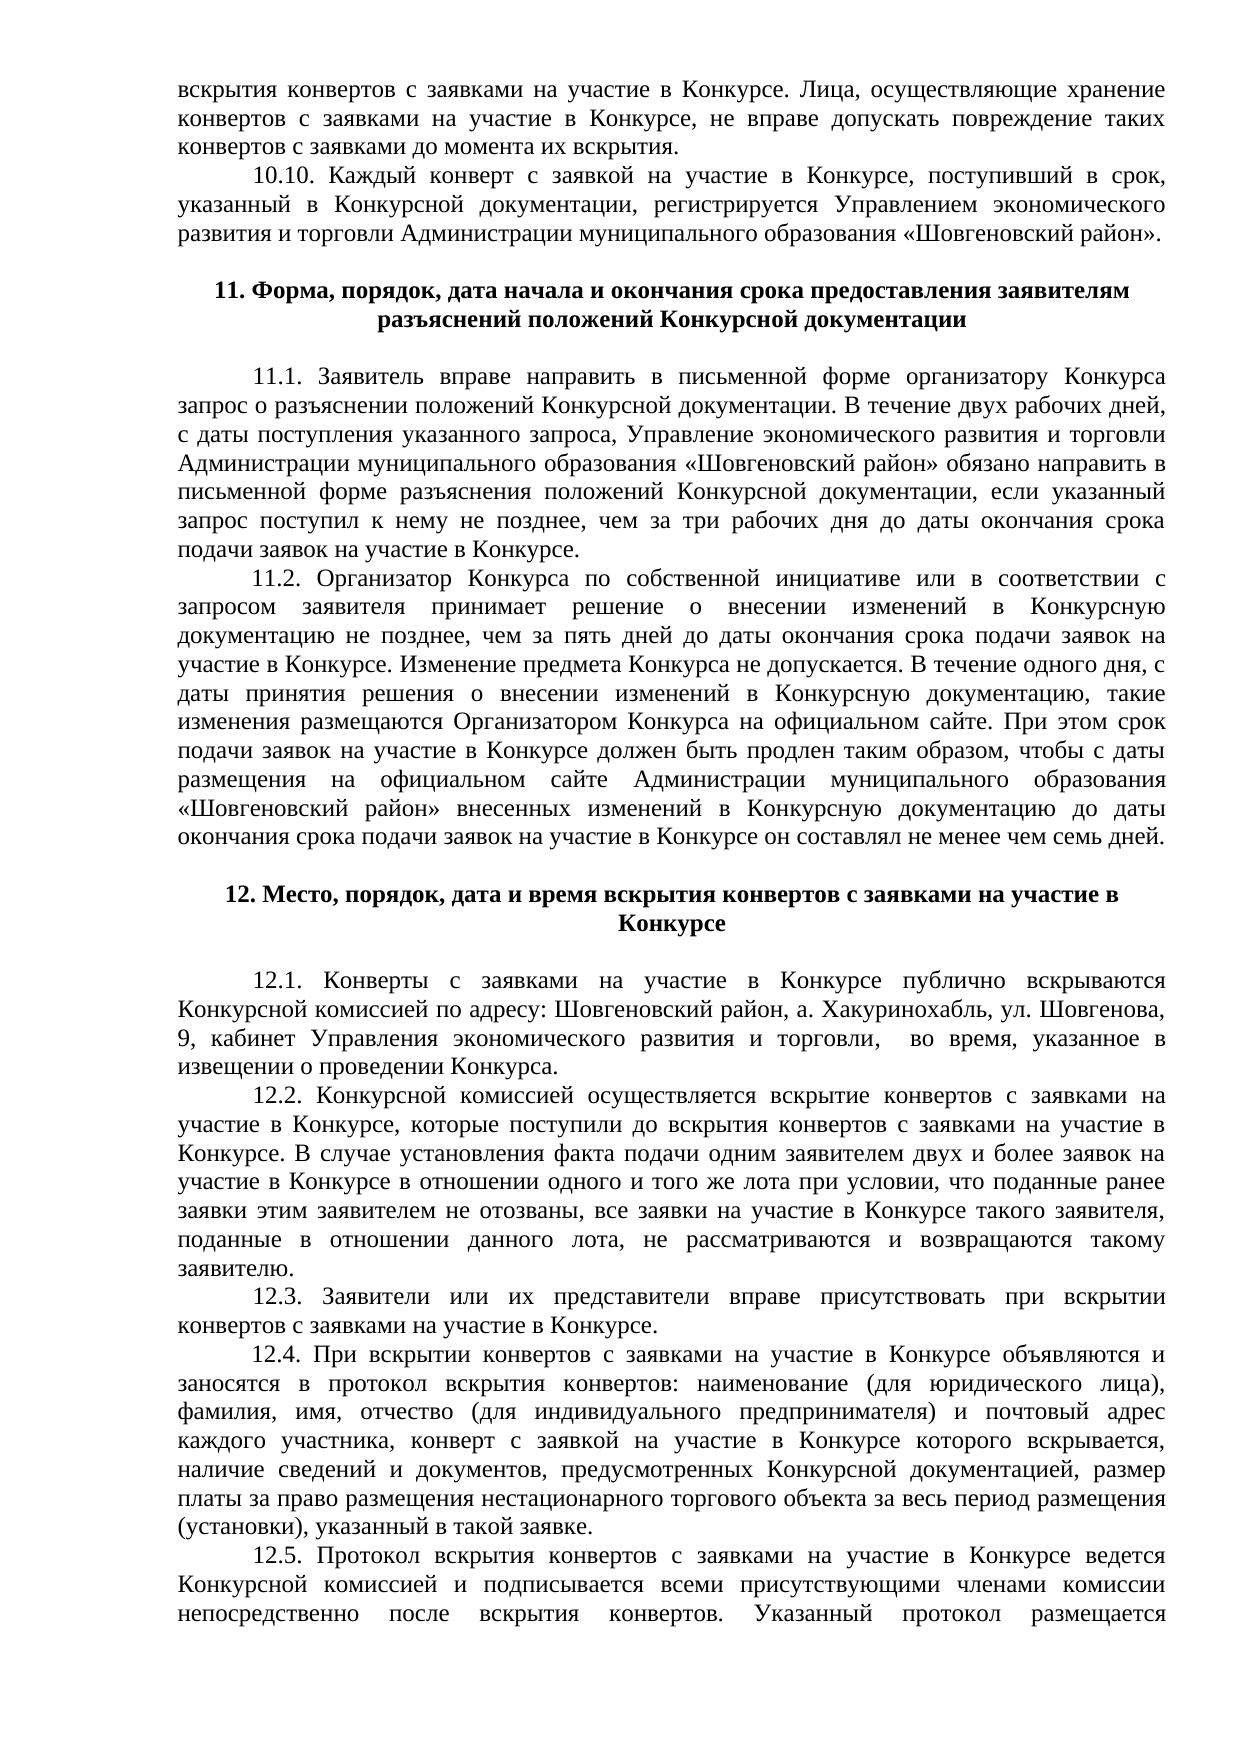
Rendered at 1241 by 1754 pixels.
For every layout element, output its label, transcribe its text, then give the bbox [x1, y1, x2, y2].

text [177, 1540, 1167, 1626]
text 12.4. При вскрытии конвертов с заявками на участие в Конкурсе объявляются и заносятся в протокол вскрытия конвертов: наименование (для юридического лица), фамилия, имя, отчество (для индивидуального предпринимателя) и почтовый адрес каждого участника, конверт с заявкой на участие в Конкурсе которого вскрывается, наличие сведений и документов, предусмотренных Конкурсной документацией, размер платы за право размещения нестационарного торгового объекта за весь период размещения (установки), указанный в такой заявке. [177, 1339, 1167, 1540]
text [177, 74, 1167, 160]
text 11.2. Организатор Конкурса по собственной инициативе или в соответствии с запросом заявителя принимает решение о внесении изменений в Конкурсную документацию не позднее, чем за пять дней до даты окончания срока подачи заявок на участие в Конкурсе. Изменение предмета Конкурса не допускается. В течение одного дня, с даты принятия решения о внесении изменений в Конкурсную документацию, такие изменения размещаются Организатором Конкурса на официальном сайте. При этом срок подачи заявок на участие в Конкурсе должен быть продлен таким образом, чтобы с даты размещения на официальном сайте Администрации муниципального образования «Шовгеновский район» внесенных изменений в Конкурсную документацию до даты окончания срока подачи заявок на участие в Конкурсе он составлял не менее чем семь дней. [177, 563, 1167, 850]
text 12.1. Конверты с заявками на участие в Конкурсе публично вскрываются Конкурсной комиссией по адресу: Шовгеновский район, а. Хакуринохабль, ул. Шовгенова, 9, кабинет Управления экономического развития и торговли, во время, указанное в извещении о проведении Конкурса. [177, 965, 1167, 1080]
text 12.2. Конкурсной комиссией осуществляется вскрытие конвертов с заявками на участие в Конкурсе, которые поступили до вскрытия конвертов с заявками на участие в Конкурсе. В случае установления факта подачи одним заявителем двух и более заявок на участие в Конкурсе в отношении одного и того же лота при условии, что поданные ранее заявки этим заявителем не отозваны, все заявки на участие в Конкурсе такого заявителя, поданные в отношении данного лота, не рассматриваются и возвращаются такому заявителю. [177, 1080, 1167, 1281]
text 11.1. Заявитель вправе направить в письменной форме организатору Конкурса запрос о разъяснении положений Конкурсной документации. В течение двух рабочих дней, с даты поступления указанного запроса, Управление экономического развития и торговли Администрации муниципального образования «Шовгеновский район» обязано направить в письменной форме разъяснения положений Конкурсной документации, если указанный запрос поступил к нему не позднее, чем за три рабочих дня до даты окончания срока подачи заявок на участие в Конкурсе. [177, 361, 1167, 563]
text 10.10. Каждый конверт с заявкой на участие в Конкурсе, поступивший в срок, указанный в Конкурсной документации, регистрируется Управлением экономического развития и торговли Администрации муниципального образования «Шовгеновский район». [177, 160, 1167, 246]
text 12.3. Заявители или их представители вправе присутствовать при вскрытии конвертов с заявками на участие в Конкурсе. [177, 1281, 1167, 1339]
text 11. Форма, порядок, дата начала и окончания срока предоставления заявителям разъяснений положений Конкурсной документации [177, 275, 1167, 333]
text 12. Место, порядок, дата и время вскрытия конвертов с заявками на участие в Конкурсе [177, 879, 1167, 936]
